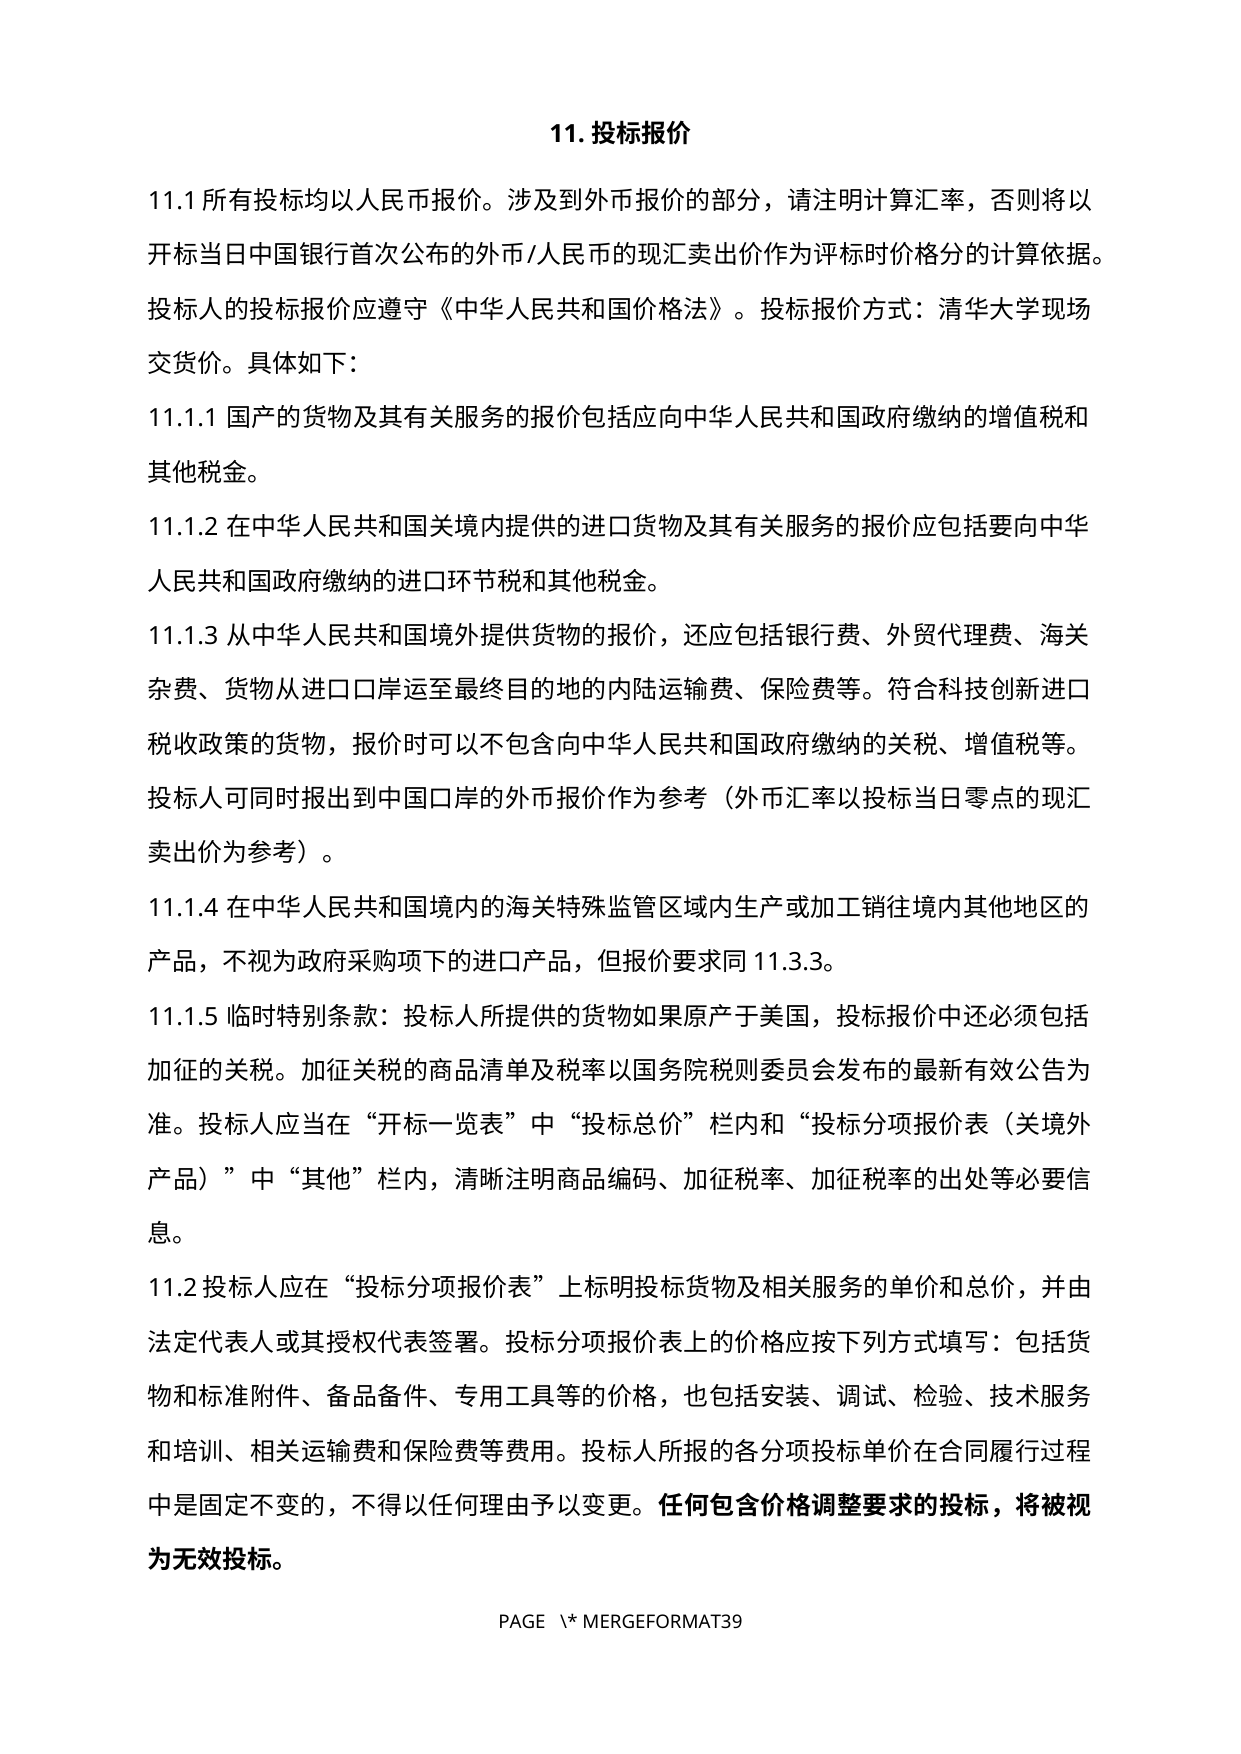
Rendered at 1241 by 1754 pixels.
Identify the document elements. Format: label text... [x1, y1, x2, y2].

text 11.1.4 在中华人民共和国境内的海关特殊监管区域内生产或加工销往境内其他地区的产品，不视为政府采购项下的进口产品，但报价要求同11.3.3。 [148, 887, 1092, 978]
text 11.1.1 国产的货物及其有关服务的报价包括应向中华人民共和国政府缴纳的增值税和其他税金。 [148, 398, 1092, 488]
text 11.2投标人应在“投标分项报价表”上标明投标货物及相关服务的单价和总价，并由法定代表人或其授权代表签署。投标分项报价表上的价格应按下列方式填写：包括货物和标准附件、备品备件、专用工具等的价格，也包括安装、调试、检验、技术服务和培训、相关运输费和保险费等费用。投标人所报的各分项投标单价在合同履行过程中是固定不变的，不得以任何理由予以变更。任何包含价格调整要求的投标，将被视为无效投标。 [148, 1268, 1092, 1576]
text 11.1.3 从中华人民共和国境外提供货物的报价，还应包括银行费、外贸代理费、海关杂费、货物从进口口岸运至最终目的地的内陆运输费、保险费等。符合科技创新进口税收政策的货物，报价时可以不包含向中华人民共和国政府缴纳的关税、增值税等。投标人可同时报出到中国口岸的外币报价作为参考（外币汇率以投标当日零点的现汇卖出价为参考）。 [148, 615, 1092, 869]
text 11.1所有投标均以人民币报价。涉及到外币报价的部分，请注明计算汇率，否则将以开标当日中国银行首次公布的外币/人民币的现汇卖出价作为评标时价格分的计算依据。投标人的投标报价应遵守《中华人民共和国价格法》。投标报价方式：清华大学现场交货价。具体如下： [148, 180, 1092, 380]
subtitle 11. 投标报价 [148, 113, 1092, 150]
text 11.1.5 临时特别条款：投标人所提供的货物如果原产于美国，投标报价中还必须包括加征的关税。加征关税的商品清单及税率以国务院税则委员会发布的最新有效公告为准。投标人应当在“开标一览表”中“投标总价”栏内和“投标分项报价表（关境外产品）”中“其他”栏内，清晰注明商品编码、加征税率、加征税率的出处等必要信息。 [148, 996, 1092, 1250]
text 11.1.2 在中华人民共和国关境内提供的进口货物及其有关服务的报价应包括要向中华人民共和国政府缴纳的进口环节税和其他税金。 [148, 507, 1092, 597]
